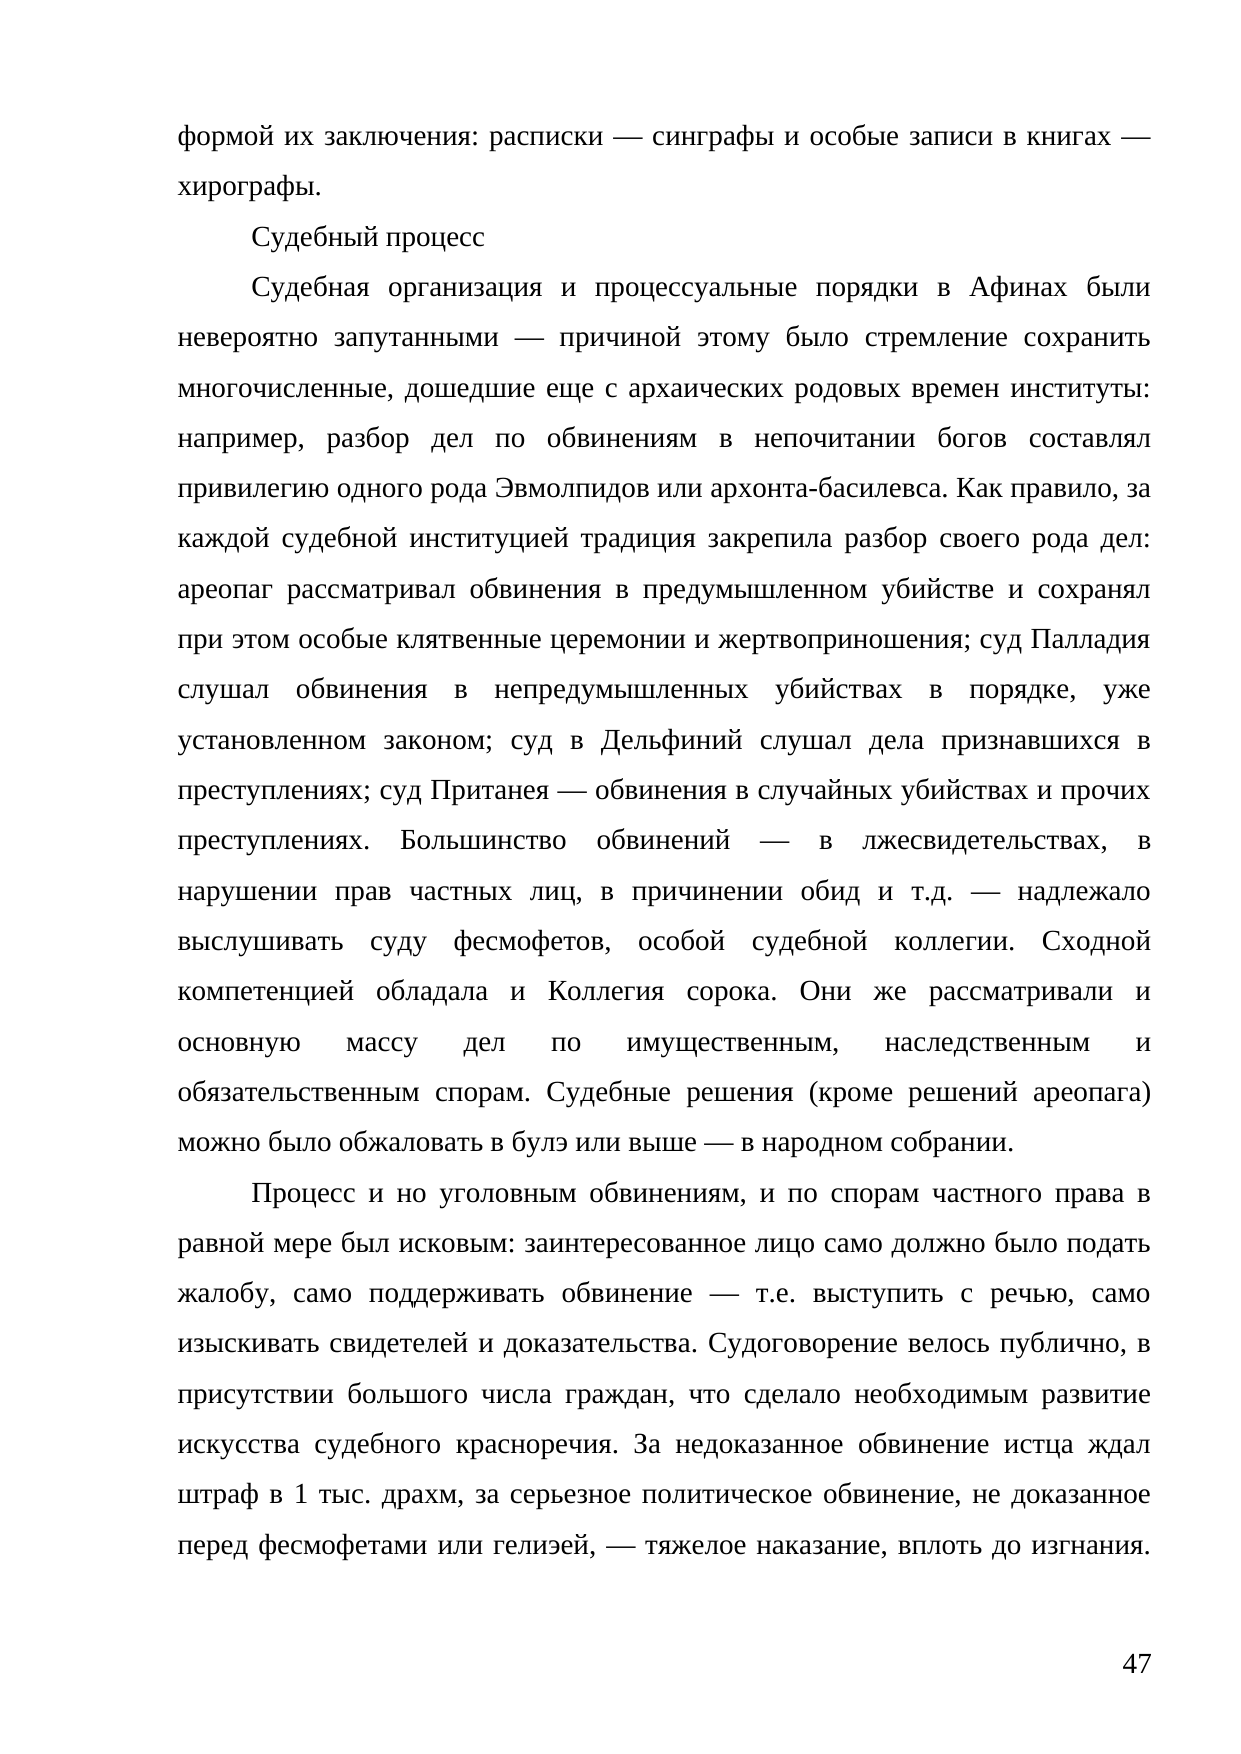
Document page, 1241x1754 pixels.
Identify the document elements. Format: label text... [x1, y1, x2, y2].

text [177, 118, 1152, 202]
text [177, 1175, 1152, 1560]
text Судебная организация и процессуальные порядки в Афинах были невероятно запутанными — причиной этому было стремление сохранить многочисленные, дошедшие еще с архаических родовых времен институты: например, разбор дел по обвинениям в непочитании богов составлял привилегию одного рода Эвмолпидов или архонта-басилевса. Как правило, за каждой судебной институцией традиция закрепила разбор своего рода дел: ареопаг рассматривал обвинения в предумышленном убийстве и сохранял при этом особые клятвенные церемонии и жертвоприношения; суд Палладия слушал обвинения в непредумышленных убийствах в порядке, уже установленном законом; суд в Дельфиний слушал дела признавшихся в преступлениях; суд Пританея — обвинения в случайных убийствах и прочих преступлениях. Большинство обвинений — в лжесвидетельствах, в нарушении прав частных лиц, в причинении обид и т.д. — надлежало выслушивать суду фесмофетов, особой судебной коллегии. Сходной компетенцией обладала и Коллегия сорока. Они же рассматривали и основную массу дел по имущественным, наследственным и обязательственным спорам. Судебные решения (кроме решений ареопага) можно было обжаловать в булэ или выше — в народном собрании. [177, 269, 1152, 1158]
text Судебный процесс [177, 219, 1152, 252]
